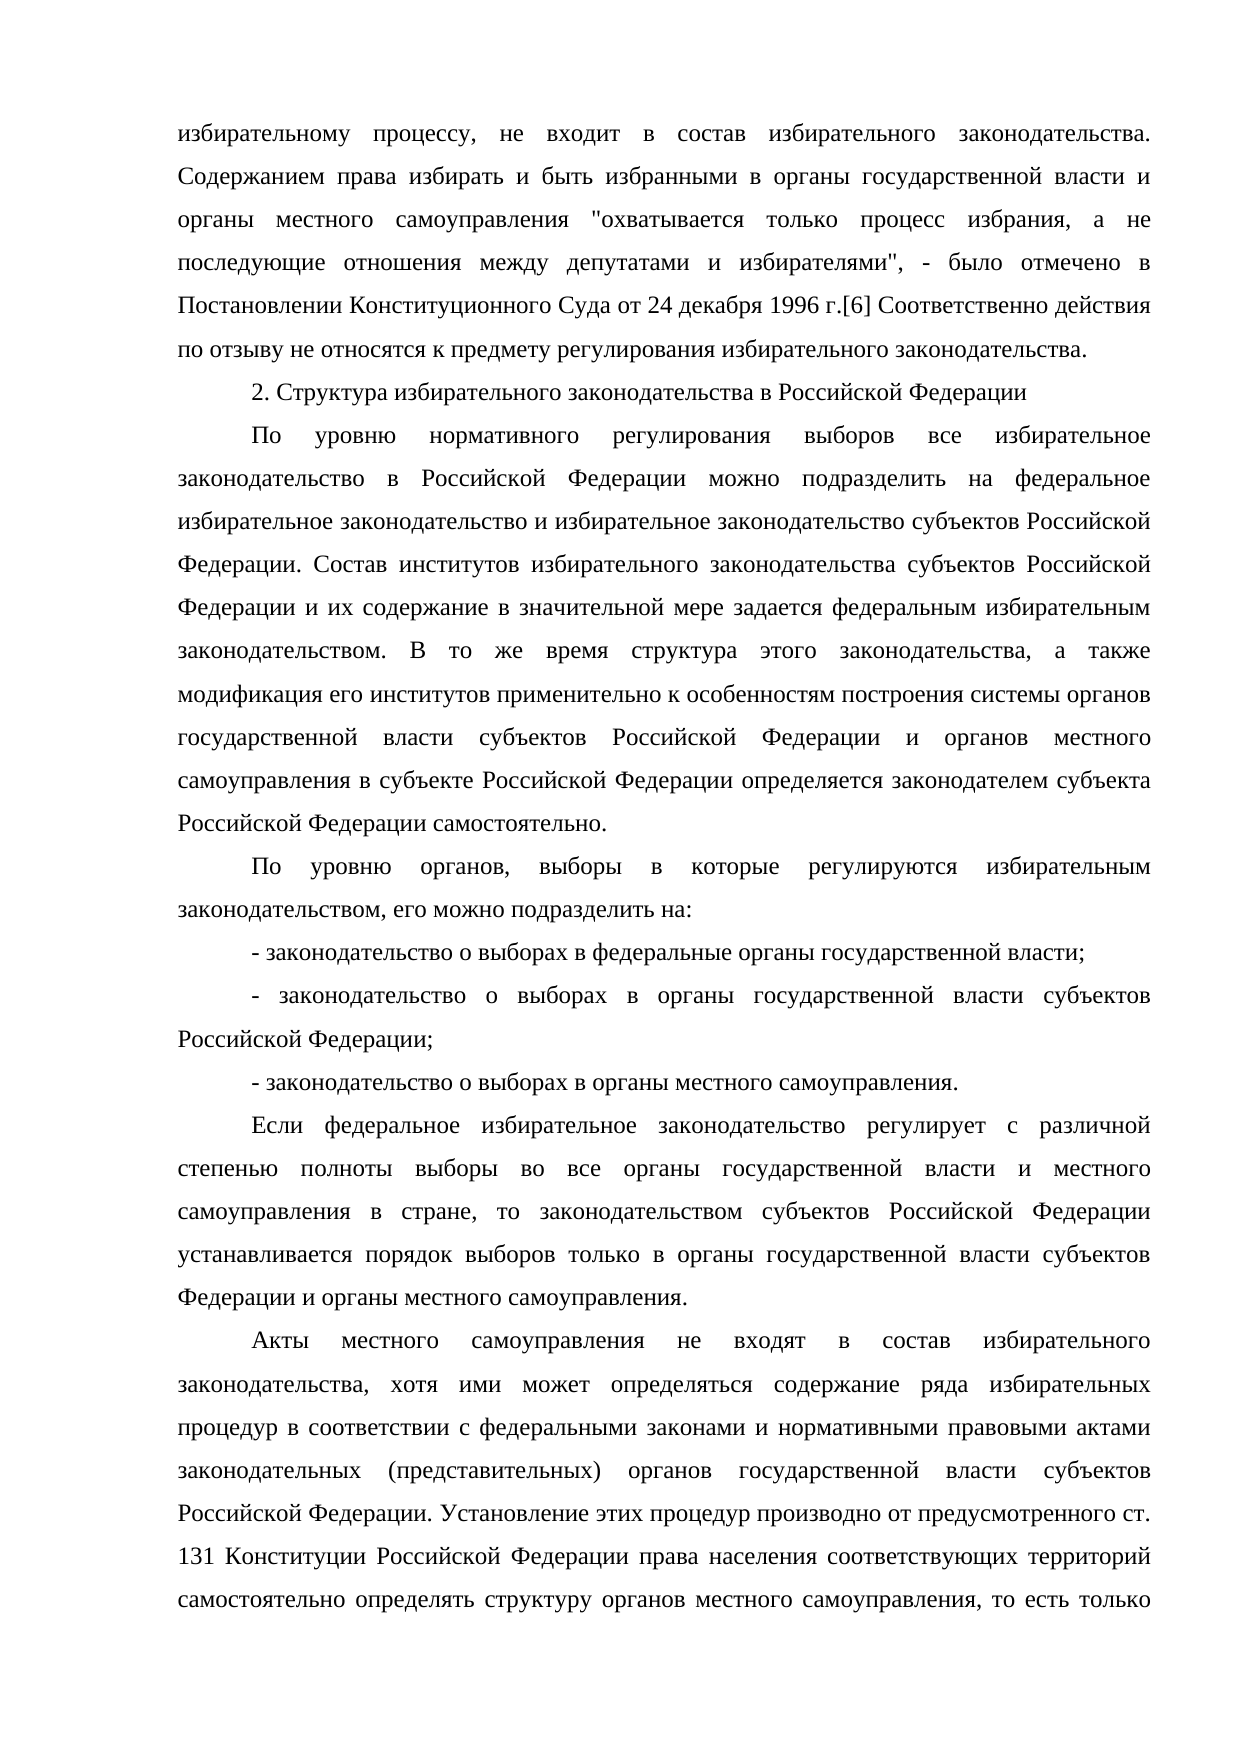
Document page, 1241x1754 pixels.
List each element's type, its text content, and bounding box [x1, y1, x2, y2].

text По уровню органов, выборы в которые регулируются избирательным законодательством, его можно подразделить на: [177, 851, 1152, 923]
text По уровню нормативного регулирования выборов все избирательное законодательство в Российской Федерации можно подразделить на федеральное избирательное законодательство и избирательное законодательство субъектов Российской Федерации. Состав институтов избирательного законодательства субъектов Российской Федерации и их содержание в значительной мере задается федеральным избирательным законодательством. В то же время структура этого законодательства, а также модификация его институтов применительно к особенностям построения системы органов государственной власти субъектов Российской Федерации и органов местного самоуправления в субъекте Российской Федерации определяется законодателем субъекта Российской Федерации самостоятельно. [177, 420, 1152, 837]
text - законодательство о выборах в федеральные органы государственной власти; [177, 937, 1152, 966]
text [177, 1326, 1152, 1613]
text - законодательство о выборах в органы местного самоуправления. [177, 1067, 1152, 1096]
text - законодательство о выборах в органы государственной власти субъектов Российской Федерации; [177, 981, 1152, 1052]
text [177, 118, 1152, 362]
text Если федеральное избирательное законодательство регулирует с различной степенью полноты выборы во все органы государственной власти и местного самоуправления в стране, то законодательством субъектов Российской Федерации устанавливается порядок выборов только в органы государственной власти субъектов Федерации и органы местного самоуправления. [177, 1110, 1152, 1311]
text 2. Структура избирательного законодательства в Российской Федерации [177, 377, 1152, 406]
